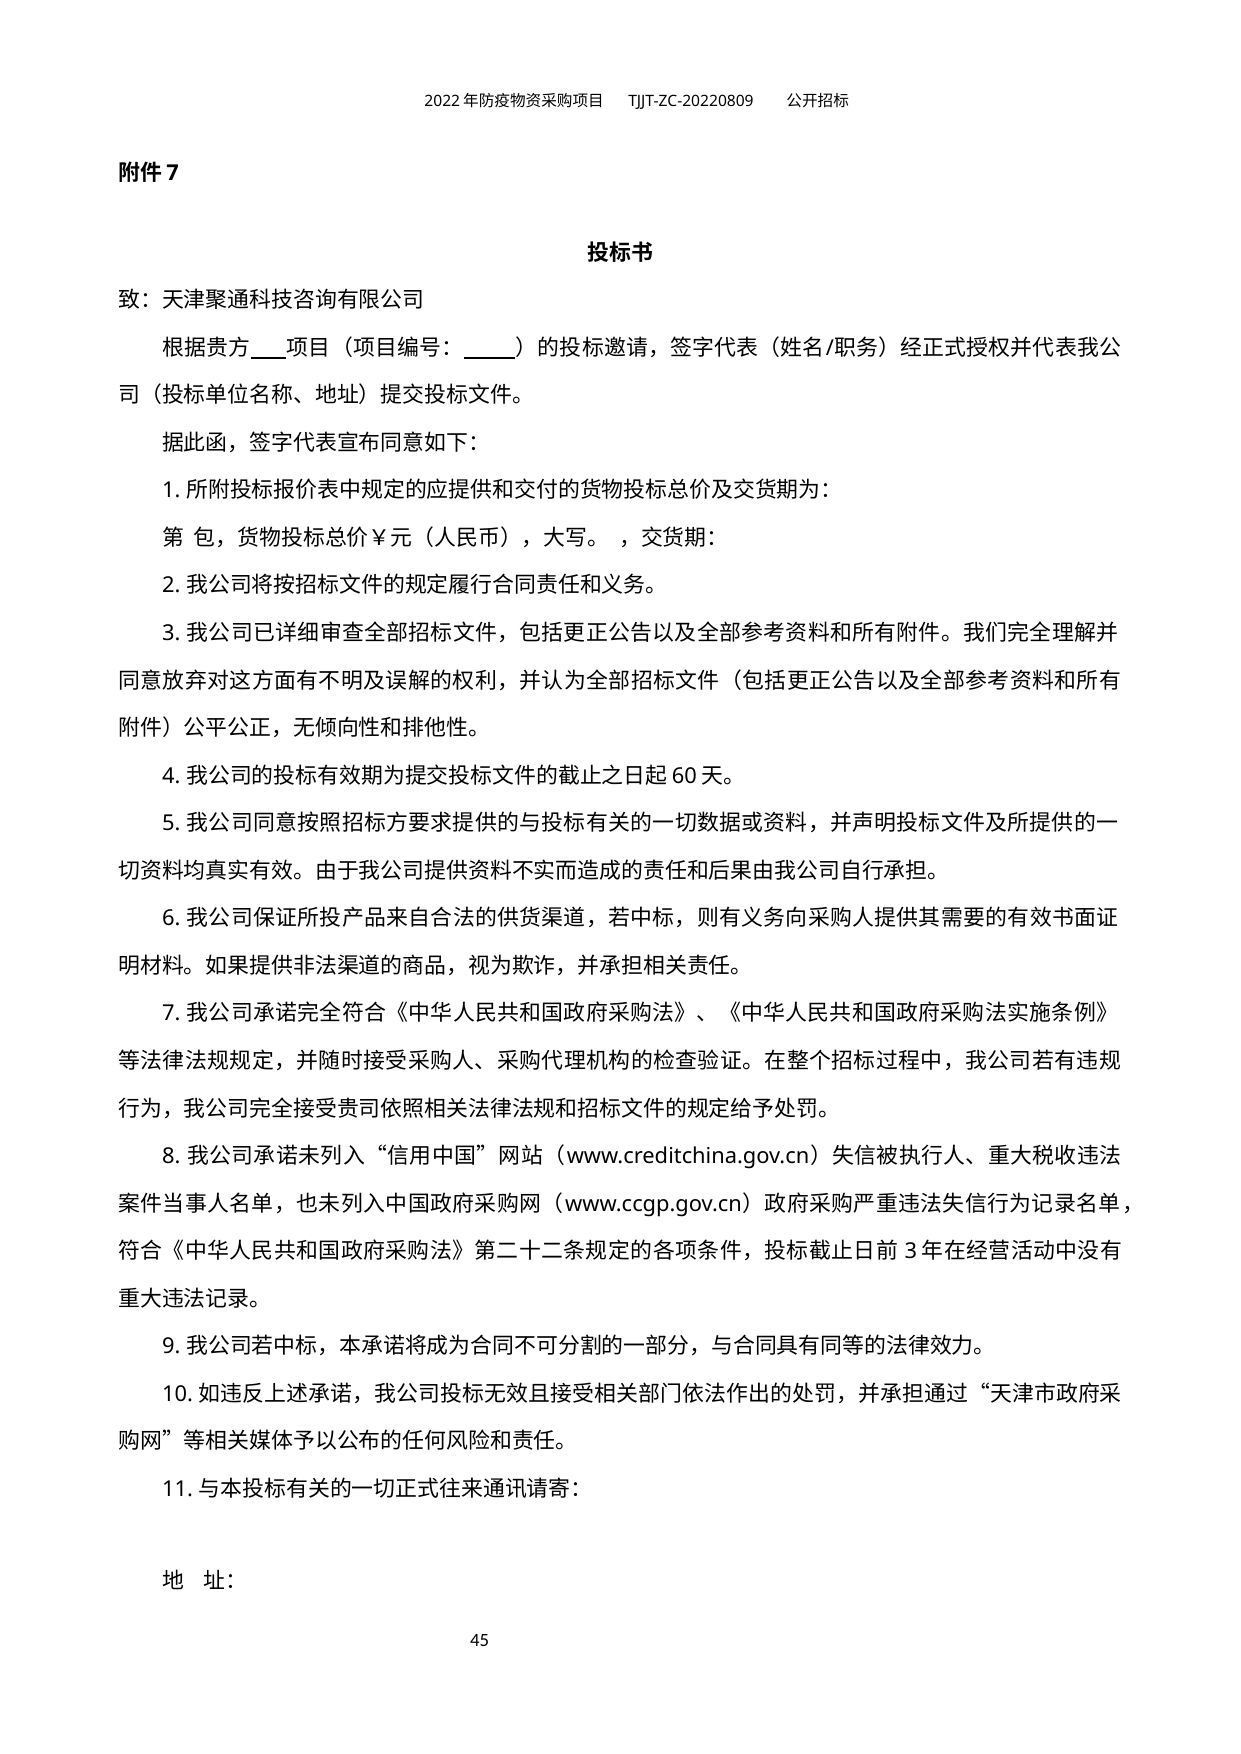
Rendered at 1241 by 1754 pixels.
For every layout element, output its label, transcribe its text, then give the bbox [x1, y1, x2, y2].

text 5. 我公司同意按照招标方要求提供的与投标有关的一切数据或资料，并声明投标文件及所提供的一切资料均真实有效。由于我公司提供资料不实而造成的责任和后果由我公司自行承担。 [118, 805, 1122, 884]
text 10. 如违反上述承诺，我公司投标无效且接受相关部门依法作出的处罚，并承担通过“天津市政府采购网”等相关媒体予以公布的任何风险和责任。 [118, 1376, 1122, 1455]
text 第 包，货物投标总价￥元（人民币），大写。 ，交货期： [118, 520, 1122, 552]
text 据此函，签字代表宣布同意如下： [118, 425, 1122, 456]
text 11. 与本投标有关的一切正式往来通讯请寄： [118, 1471, 1122, 1503]
text 根据贵方 项目（项目编号： ）的投标邀请，签字代表（姓名/职务）经正式授权并代表我公司（投标单位名称、地址）提交投标文件。 [118, 330, 1122, 409]
text 附件7 [118, 154, 1122, 186]
text 6. 我公司保证所投产品来自合法的供货渠道，若中标，则有义务向采购人提供其需要的有效书面证明材料。如果提供非法渠道的商品，视为欺诈，并承担相关责任。 [118, 900, 1122, 979]
text 2. 我公司将按招标文件的规定履行合同责任和义务。 [118, 567, 1122, 599]
text 8. 我公司承诺未列入“信用中国”网站（www.creditchina.gov.cn）失信被执行人、重大税收违法案件当事人名单，也未列入中国政府采购网（www.ccgp.gov.cn）政府采购严重违法失信行为记录名单，符合《中华人民共和国政府采购法》第二十二条规定的各项条件，投标截止日前3年在经营活动中没有重大违法记录。 [118, 1138, 1122, 1312]
text 致：天津聚通科技咨询有限公司 [118, 282, 1122, 314]
text 3. 我公司已详细审查全部招标文件，包括更正公告以及全部参考资料和所有附件。我们完全理解并同意放弃对这方面有不明及误解的权利，并认为全部招标文件（包括更正公告以及全部参考资料和所有附件）公平公正，无倾向性和排他性。 [118, 615, 1122, 742]
text 4. 我公司的投标有效期为提交投标文件的截止之日起60天。 [118, 758, 1122, 789]
text 投标书 [118, 235, 1122, 266]
text 7. 我公司承诺完全符合《中华人民共和国政府采购法》、《中华人民共和国政府采购法实施条例》等法律法规规定，并随时接受采购人、采购代理机构的检查验证。在整个招标过程中，我公司若有违规行为，我公司完全接受贵司依照相关法律法规和招标文件的规定给予处罚。 [118, 995, 1122, 1122]
text 1. 所附投标报价表中规定的应提供和交付的货物投标总价及交货期为： [118, 472, 1122, 504]
text 9. 我公司若中标，本承诺将成为合同不可分割的一部分，与合同具有同等的法律效力。 [118, 1328, 1122, 1360]
text 地 址： [118, 1563, 1122, 1595]
